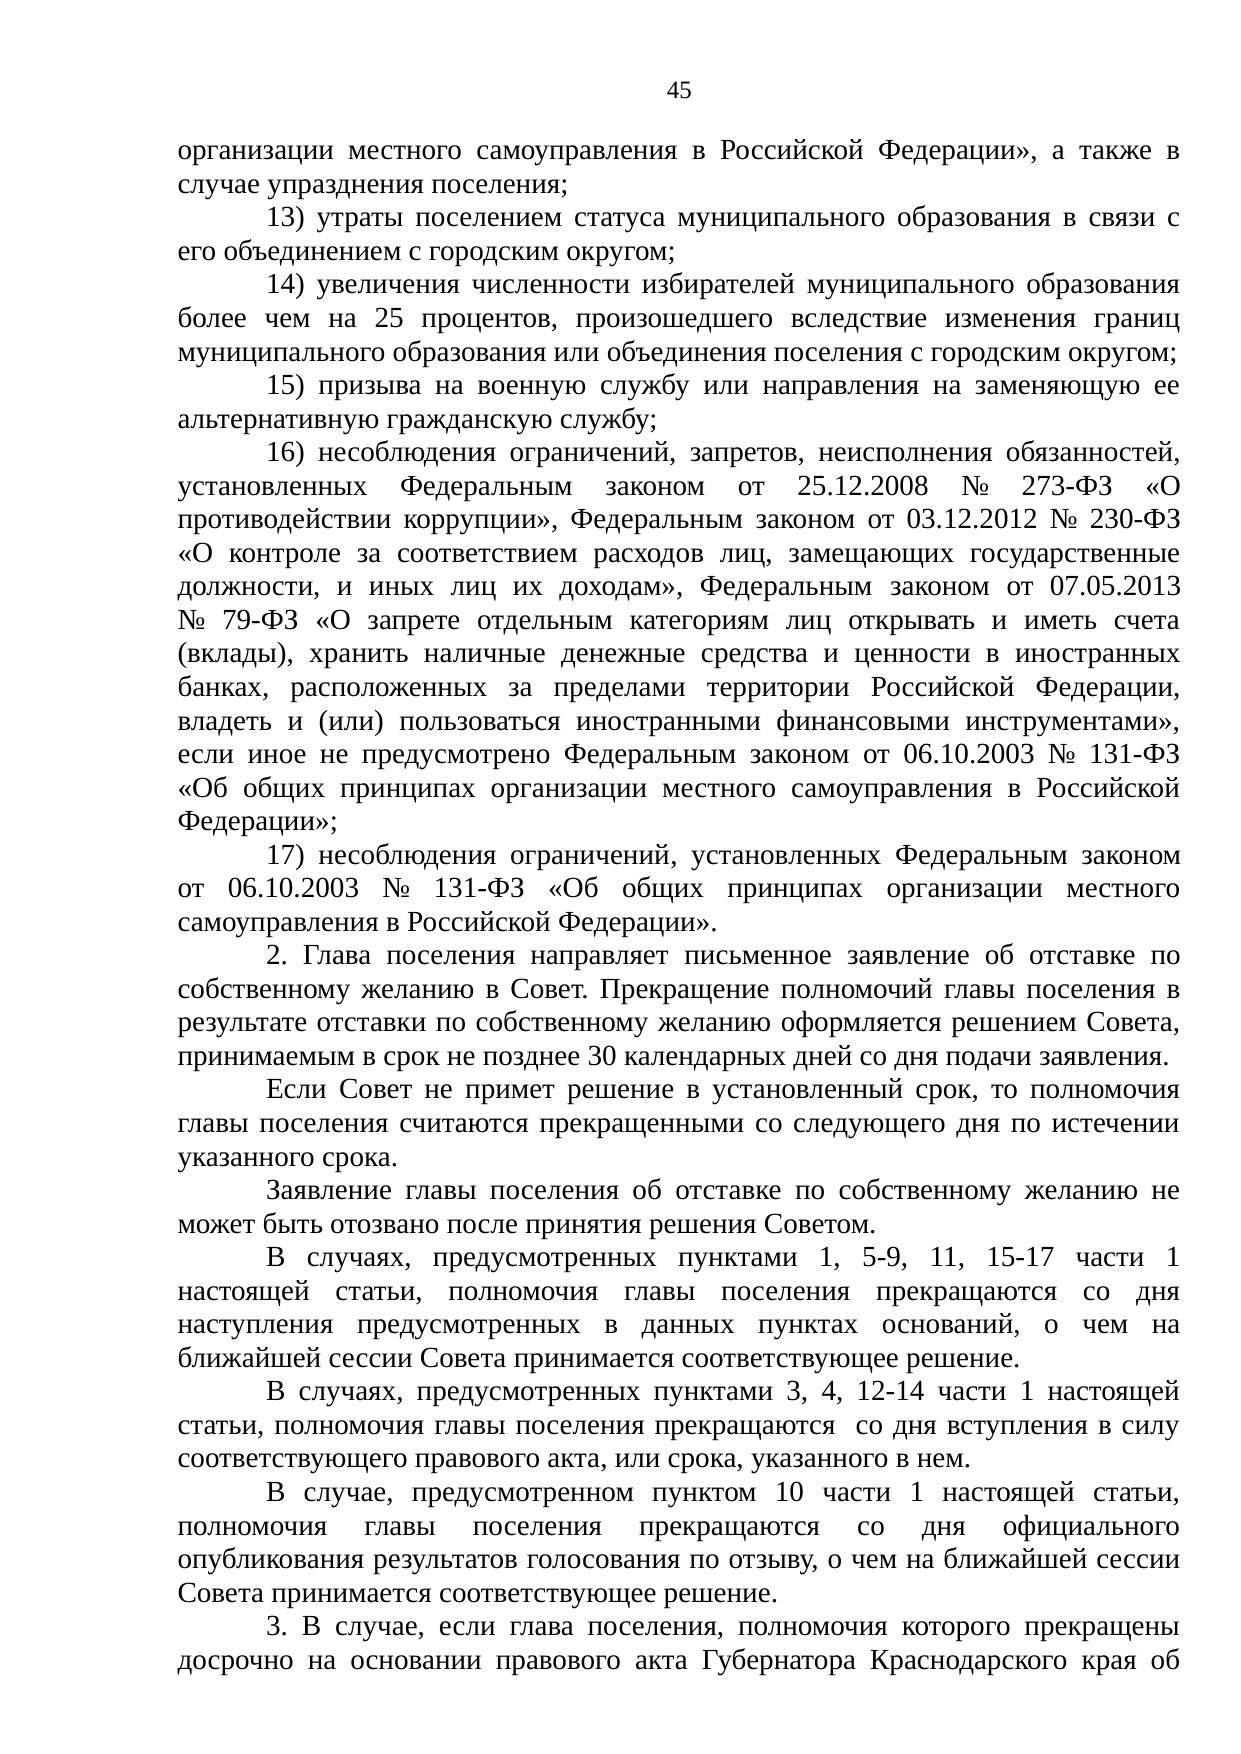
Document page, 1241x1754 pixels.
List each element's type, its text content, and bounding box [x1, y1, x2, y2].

text Заявление главы поселения об отставке по собственному желанию не может быть отозвано после принятия решения Советом. [177, 1172, 1181, 1239]
text В случаях, предусмотренных пунктами 3, 4, 12-14 части 1 настоящей статьи, полномочия главы поселения прекращаются со дня вступления в силу соответствующего правового акта, или срока, указанного в нем. [177, 1373, 1181, 1474]
text 15) призыва на военную службу или направления на заменяющую ее альтернативную гражданскую службу; [177, 367, 1181, 434]
text В случаях, предусмотренных пунктами 1, 5-9, 11, 15-17 части 1 настоящей статьи, полномочия главы поселения прекращаются со дня наступления предусмотренных в данных пунктах оснований, о чем на ближайшей сессии Совета принимается соответствующее решение. [177, 1239, 1181, 1373]
text 2. Глава поселения направляет письменное заявление об отставке по собственному желанию в Совет. Прекращение полномочий главы поселения в результате отставки по собственному желанию оформляется решением Совета, принимаемым в срок не позднее 30 календарных дней со дня подачи заявления. [177, 937, 1181, 1072]
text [177, 1608, 1181, 1675]
text 17) несоблюдения ограничений, установленных Федеральным законом от 06.10.2003 № 131-ФЗ «Об общих принципах организации местного самоуправления в Российской Федерации». [177, 837, 1181, 937]
text В случае, предусмотренном пунктом 10 части 1 настоящей статьи, полномочия главы поселения прекращаются со дня официального опубликования результатов голосования по отзыву, о чем на ближайшей сессии Совета принимается соответствующее решение. [177, 1474, 1181, 1608]
text 14) увеличения численности избирателей муниципального образования более чем на 25 процентов, произошедшего вследствие изменения границ муниципального образования или объединения поселения с городским округом; [177, 267, 1181, 367]
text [177, 132, 1181, 199]
text Если Совет не примет решение в установленный срок, то полномочия главы поселения считаются прекращенными со следующего дня по истечении указанного срока. [177, 1072, 1181, 1172]
text 16) несоблюдения ограничений, запретов, неисполнения обязанностей, установленных Федеральным законом от 25.12.2008 № 273-ФЗ «О противодействии коррупции», Федеральным законом от 03.12.2012 № 230-ФЗ «О контроле за соответствием расходов лиц, замещающих государственные должности, и иных лиц их доходам», Федеральным законом от 07.05.2013 № 79-ФЗ «О запрете отдельным категориям лиц открывать и иметь счета (вклады), хранить наличные денежные средства и ценности в иностранных банках, расположенных за пределами территории Российской Федерации, владеть и (или) пользоваться иностранными финансовыми инструментами», если иное не предусмотрено Федеральным законом от 06.10.2003 № 131-ФЗ «Об общих принципах организации местного самоуправления в Российской Федерации»; [177, 434, 1181, 837]
text 13) утраты поселением статуса муниципального образования в связи с его объединением с городским округом; [177, 199, 1181, 267]
